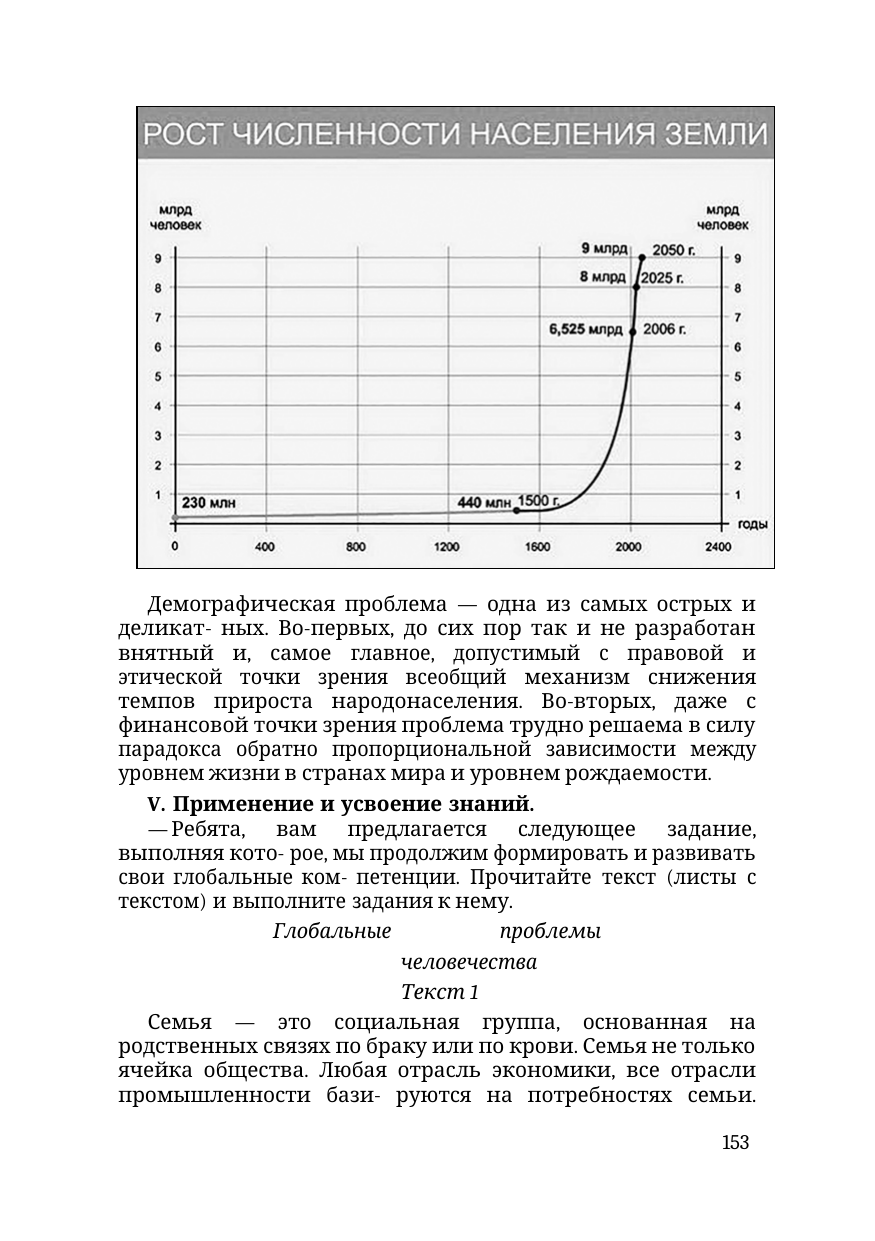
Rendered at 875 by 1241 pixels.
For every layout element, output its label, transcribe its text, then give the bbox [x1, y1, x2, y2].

picture [138, 107, 774, 568]
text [118, 1011, 756, 1107]
text Демографическая проблема — одна из самых острых и деликат- ных. Во-первых, до сих пор так и не разработан внятный и, самое главное, допустимый с правовой и этической точки зрения всеобщий механизм снижения темпов прироста народонаселения. Во-вторых, даже с финансовой точки зрения проблема трудно решаема в силу парадокса обратно пропорциональной зависимости между уровнем жизни в странах мира и уровнем рождаемости. [118, 593, 756, 786]
list Применение и усвоение знаний. [147, 793, 770, 817]
text Глобальные проблемы человечества Текст 1 [273, 920, 601, 1004]
list Ребята, вам предлагается следующее задание, выполняя кото- рое, мы продолжим формировать и развивать свои глобальные ком- петенции. Прочитайте текст (листы с текстом) и выполните задания к нему. [118, 817, 756, 914]
